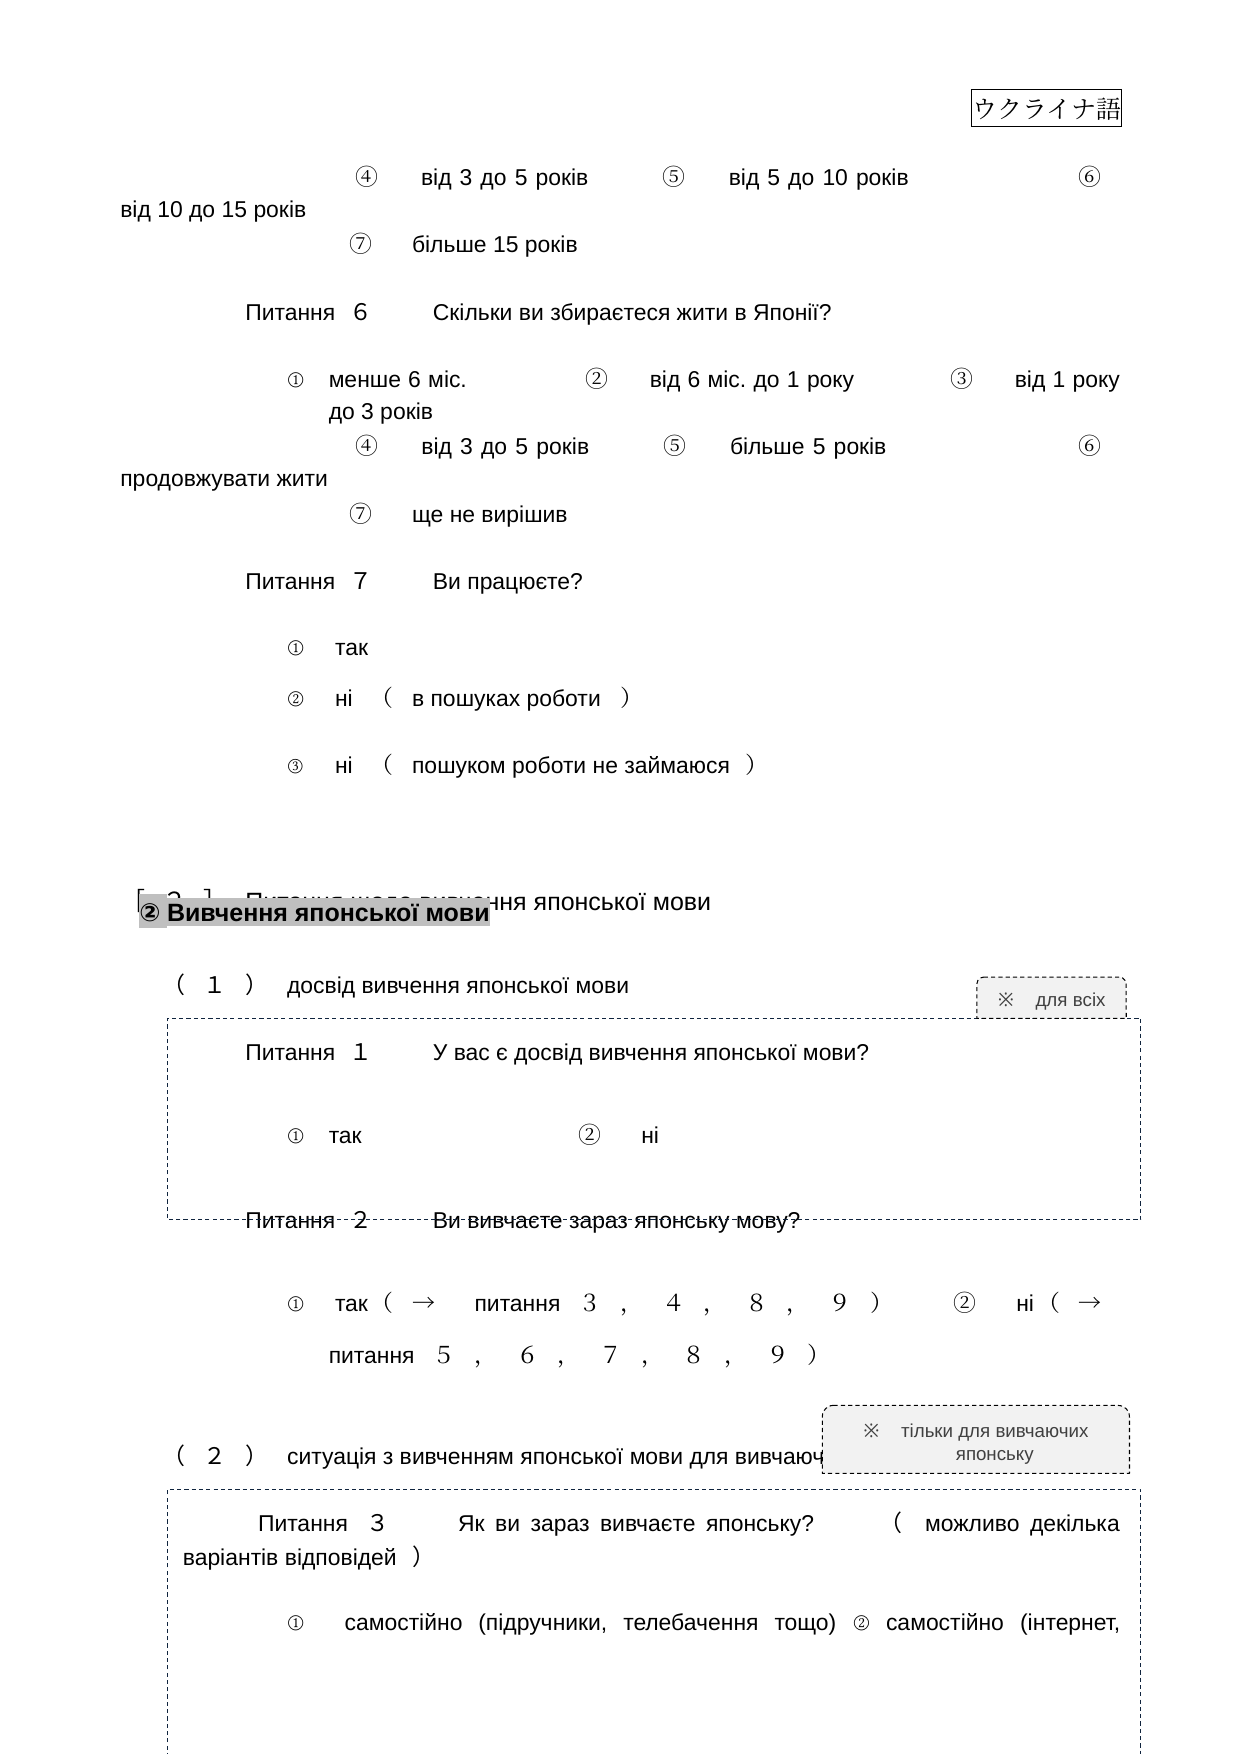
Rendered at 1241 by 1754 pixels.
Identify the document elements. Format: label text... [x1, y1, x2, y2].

text ⑦ більше 15 років [120, 226, 1120, 260]
text Питання３ Як ви зараз вивчаєте японську? （можливо декілька варіантів відповідей） [120, 1505, 1120, 1572]
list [273, 1606, 1120, 1639]
text ⑦ ще не вирішив [120, 495, 1120, 529]
text （２）ситуація з вивченням японської мови для вивчаючих [120, 1437, 822, 1471]
list （１）досвід вивчення японської мови [120, 966, 1120, 1000]
text ④ від 3 до 5 років ⑤ більше 5 років ⑥ продовжувати жити [120, 428, 1120, 495]
list ні（пошуком роботи не займаюся） [273, 731, 1120, 798]
list ні（в пошуках роботи） [273, 663, 1120, 731]
list так [273, 630, 1120, 663]
text ④ від 3 до 5 років ⑤ від 5 до 10 років ⑥ від 10 до 15 років [120, 159, 1120, 226]
text Питання２ Ви вивчаєте зараз японську мову? [120, 1202, 1120, 1236]
list так（→ питання３，４，８，９） ② ні（→ питання５，６，７，８，９） [273, 1269, 1120, 1370]
text Питання１ У вас є досвід вивчення японської мови? [120, 1034, 1120, 1067]
list так ② ні [273, 1101, 1120, 1168]
text ［２］Питання щодо вивчення японської мови [120, 865, 1120, 933]
text Питання７ Ви працюєте? [120, 563, 1120, 596]
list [273, 361, 1120, 428]
text Питання６ Скільки ви збираєтеся жити в Японії? [120, 293, 1120, 327]
